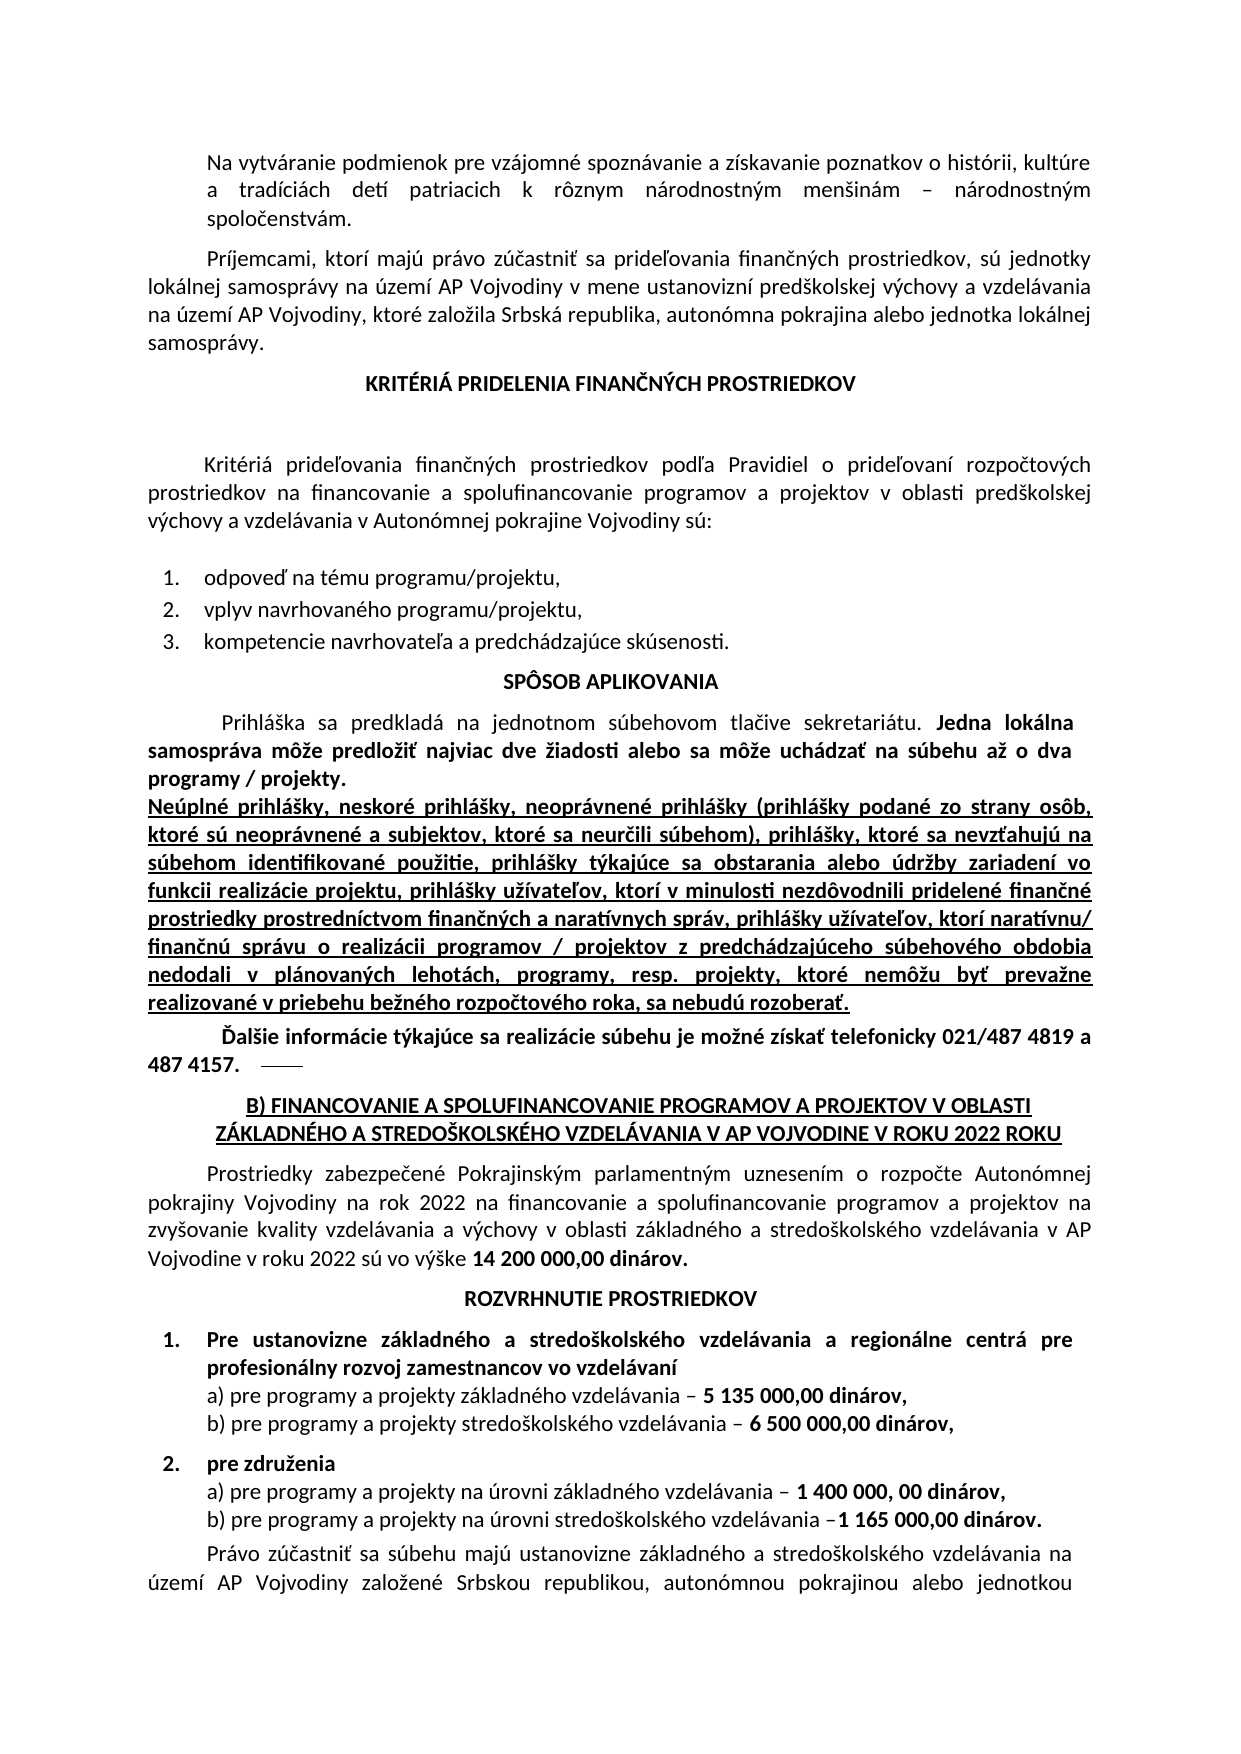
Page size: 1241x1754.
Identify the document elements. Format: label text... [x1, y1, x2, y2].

text b) pre programy a projekty stredoškolského vzdelávania – 6 500 000,00 dinárov, [207, 1409, 1074, 1437]
list kompetencie navrhovateľa a predchádzajúce skúsenosti. [162, 627, 1093, 655]
text b) pre programy a projekty na úrovni stredoškolského vzdelávania –1 165 000,00 dinárov. [207, 1505, 1074, 1533]
text a) pre programy a projekty na úrovni základného vzdelávania – 1 400 000, 00 dinárov, [207, 1477, 1074, 1505]
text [148, 1539, 1074, 1596]
text Prihláška sa predkladá na jednotnom súbehovom tlačive sekretariátu. Jedna lokálna samospráva môže predložiť najviac dve žiadosti alebo sa môže uchádzať na súbehu až o dva programy / projekty. [148, 708, 1074, 792]
text Ďalšie informácie týkajúce sa realizácie súbehu je možné získať telefonicky 021/487 4819 a 487 4157. [148, 1022, 1093, 1078]
list vplyv navrhovaného programu/projektu, [162, 595, 1093, 623]
text B) FINANCOVANIE A SPOLUFINANCOVANIE PROGRAMOV A PROJEKTOV V OBLASTI ZÁKLADNÉHO A STREDOŠKOLSKÉHO VZDELÁVANIA V AP VOJVODINE V ROKU 2022 ROKU [185, 1091, 1093, 1147]
list pre združenia [162, 1449, 1074, 1477]
text Príjemcami, ktorí majú právo zúčastniť sa prideľovania finančných prostriedkov, sú jednotky lokálnej samosprávy na území AP Vojvodiny v mene ustanovizní predškolskej výchovy a vzdelávania na území AP Vojvodiny, ktoré založila Srbská republika, autonómna pokrajina alebo jednotka lokálnej samosprávy. [148, 244, 1093, 356]
text Prostriedky zabezpečené Pokrajinským parlamentným uznesením o rozpočte Autonómnej pokrajiny Vojvodiny na rok 2022 na financovanie a spolufinancovanie programov a projektov na zvyšovanie kvality vzdelávania a výchovy v oblasti základného a stredoškolského vzdelávania v AP Vojvodine v roku 2022 sú vo výške 14 200 000,00 dinárov. [148, 1159, 1093, 1272]
list Pre ustanovizne základného a stredoškolského vzdelávania a regionálne centrá pre profesionálny rozvoj zamestnancov vo vzdelávaní [162, 1325, 1074, 1381]
text Neúplné prihlášky, neskoré prihlášky, neoprávnené prihlášky (prihlášky podané zo strany osôb, ktoré sú neoprávnené a subjektov, ktoré sa neurčili súbehom), prihlášky, ktoré sa nevzťahujú na súbehom identifikované použitie, prihlášky týkajúce sa obstarania alebo údržby zariadení vo funkcii realizácie projektu, prihlášky užívateľov, ktorí v minulosti nezdôvodnili pridelené finančné prostriedky prostredníctvom finančných a naratívnych správ, prihlášky užívateľov, ktorí naratívnu/ finančnú správu o realizácii programov / projektov z predchádzajúceho súbehového obdobia nedodali v plánovaných lehotách, programy, resp. projekty, ktoré nemôžu byť prevažne realizované v priebehu bežného rozpočtového roka, sa nebudú rozoberať. [148, 846, 1093, 928]
list odpoveď na tému programu/projektu, [162, 563, 1093, 591]
text Kritériá prideľovania finančných prostriedkov podľa Pravidiel o prideľovaní rozpočtových prostriedkov na financovanie a spolufinancovanie programov a projektov v oblasti predškolskej výchovy a vzdelávania v Autonómnej pokrajine Vojvodiny sú: [148, 450, 1093, 534]
text KRITÉRIÁ PRIDELENIA FINANČNÝCH PROSTRIEDKOV [148, 369, 1074, 397]
list Na vytváranie podmienok pre vzájomné spoznávanie a získavanie poznatkov o histórii, kultúre a tradíciách detí patriacich k rôznym národnostným menšinám – národnostným spoločenstvám. [207, 148, 1093, 232]
text ROZVRHNUTIE PROSTRIEDKOV [148, 1284, 1074, 1312]
text a) pre programy a projekty základného vzdelávania – 5 135 000,00 dinárov, [207, 1381, 1074, 1409]
text SPÔSOB APLIKOVANIA [148, 667, 1074, 696]
